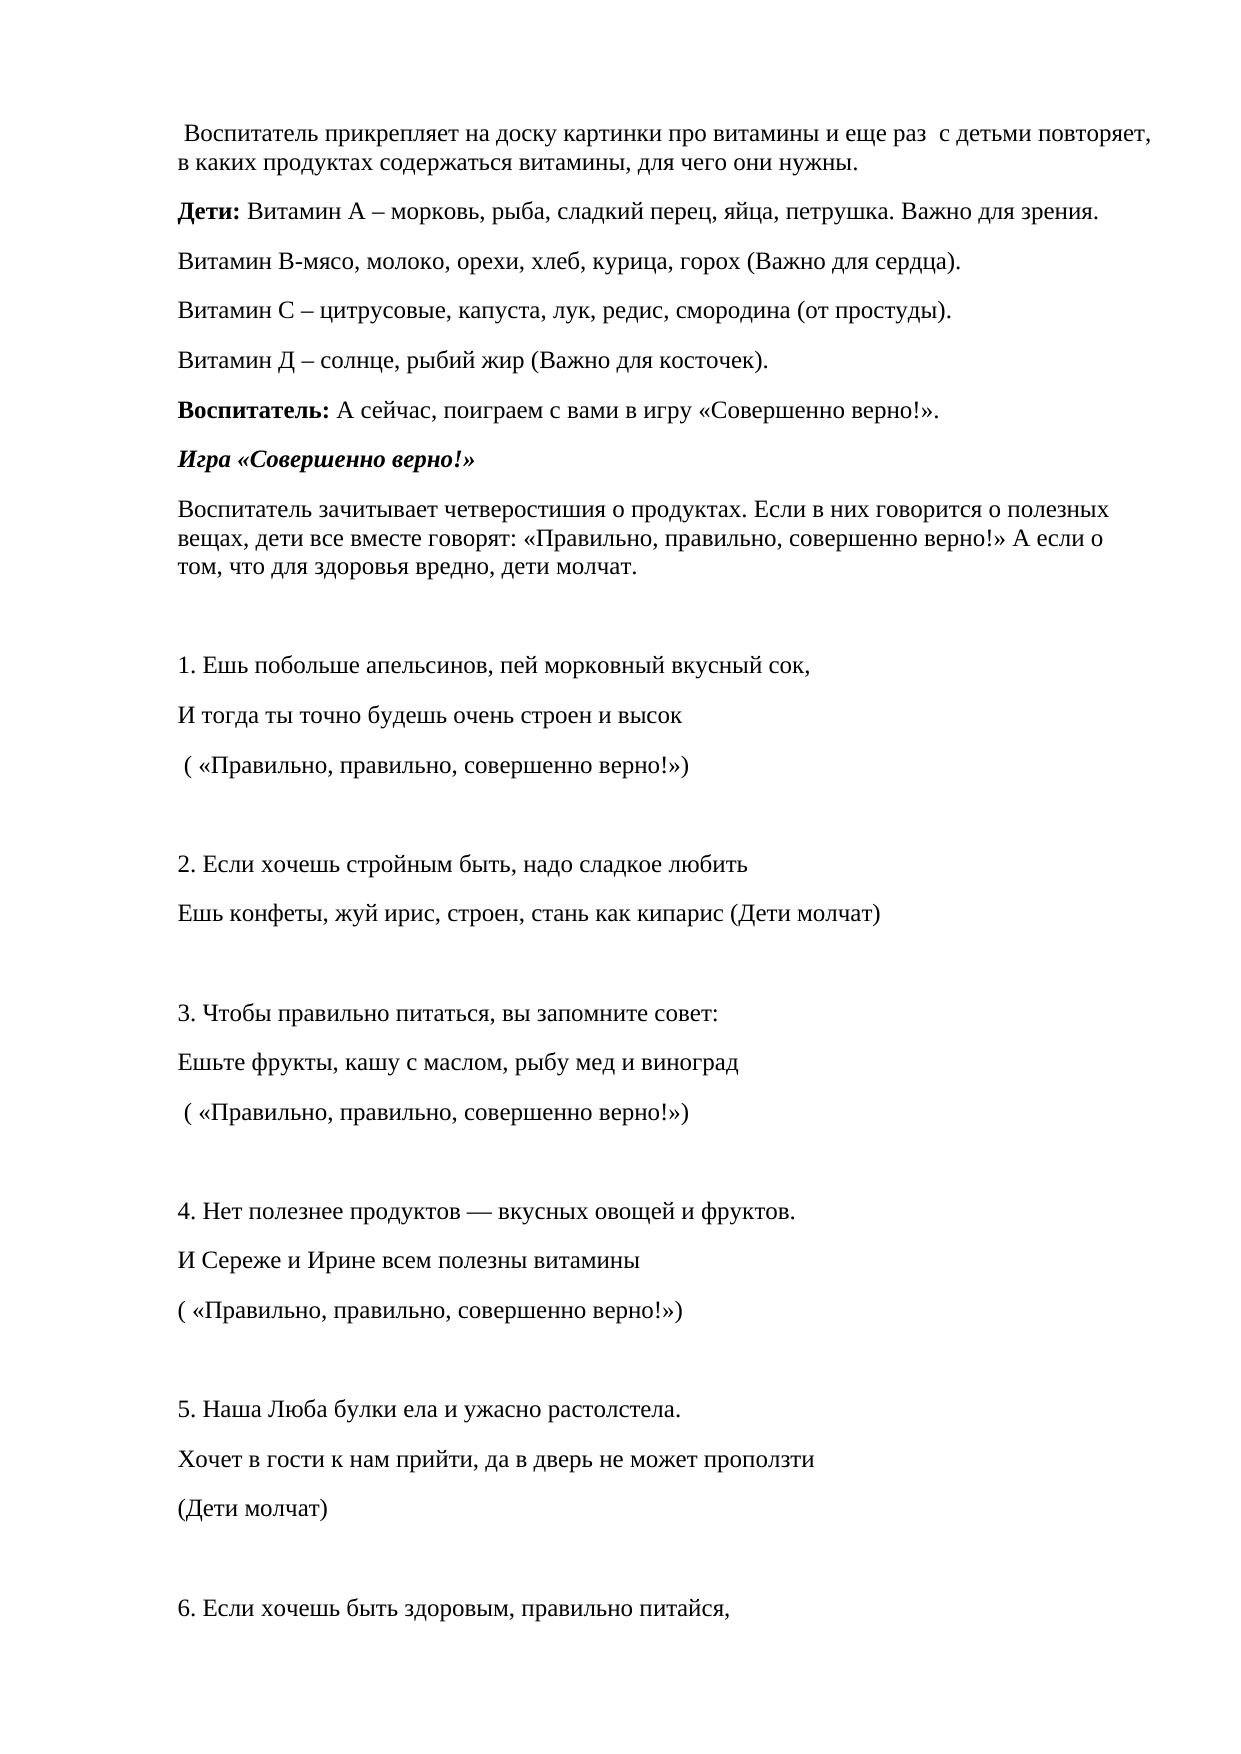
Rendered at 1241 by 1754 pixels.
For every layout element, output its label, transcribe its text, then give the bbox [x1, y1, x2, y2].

text Воспитатель зачитывает четверостишия о продуктах. Если в них говорится о полезных вещах, дети все вместе говорят: «Правильно, правильно, совершенно верно!» А если о том, что для здоровья вредно, дети молчат. [177, 494, 1152, 580]
text 1. Ешь побольше апельсинов, пей морковный вкусный сок, [177, 651, 1152, 679]
text Хочет в гости к нам прийти, да в дверь не может проползти [177, 1444, 1152, 1473]
text Дети: Витамин А – морковь, рыба, сладкий перец, яйца, петрушка. Важно для зрения. [177, 196, 1152, 225]
text 6. Если хочешь быть здоровым, правильно питайся, [177, 1593, 1152, 1621]
text 3. Чтобы правильно питаться, вы запомните совет: [177, 998, 1152, 1026]
text 2. Если хочешь стройным быть, надо сладкое любить [177, 849, 1152, 878]
text И тогда ты точно будешь очень строен и высок [177, 700, 1152, 729]
text 4. Нет полезнее продуктов — вкусных овощей и фруктов. [177, 1196, 1152, 1225]
text ( «Правильно, правильно, совершенно верно!») [177, 1097, 1152, 1126]
text 5. Наша Люба булки ела и ужасно растолстела. [177, 1394, 1152, 1423]
text Витамин Д – солнце, рыбий жир (Важно для косточек). [177, 345, 1152, 374]
text Воспитатель: А сейчас, поиграем с вами в игру «Совершенно верно!». [177, 395, 1152, 423]
text И Сереже и Ирине всем полезны витамины [177, 1246, 1152, 1274]
text Витамин В-мясо, молоко, орехи, хлеб, курица, горох (Важно для сердца). [177, 246, 1152, 275]
text ( «Правильно, правильно, совершенно верно!») [177, 1295, 1152, 1324]
text Игра «Совершенно верно!» [177, 444, 1152, 473]
text Воспитатель прикрепляет на доску картинки про витамины и еще раз с детьми повторяет, в каких продуктах содержаться витамины, для чего они нужны. [177, 118, 1152, 176]
text Ешь конфеты, жуй ирис, строен, стань как кипарис (Дети молчат) [177, 898, 1152, 927]
text Ешьте фрукты, кашу с маслом, рыбу мед и виноград [177, 1047, 1152, 1076]
text ( «Правильно, правильно, совершенно верно!») [177, 750, 1152, 778]
text Витамин С – цитрусовые, капуста, лук, редис, смородина (от простуды). [177, 296, 1152, 324]
text (Дети молчат) [177, 1493, 1152, 1522]
